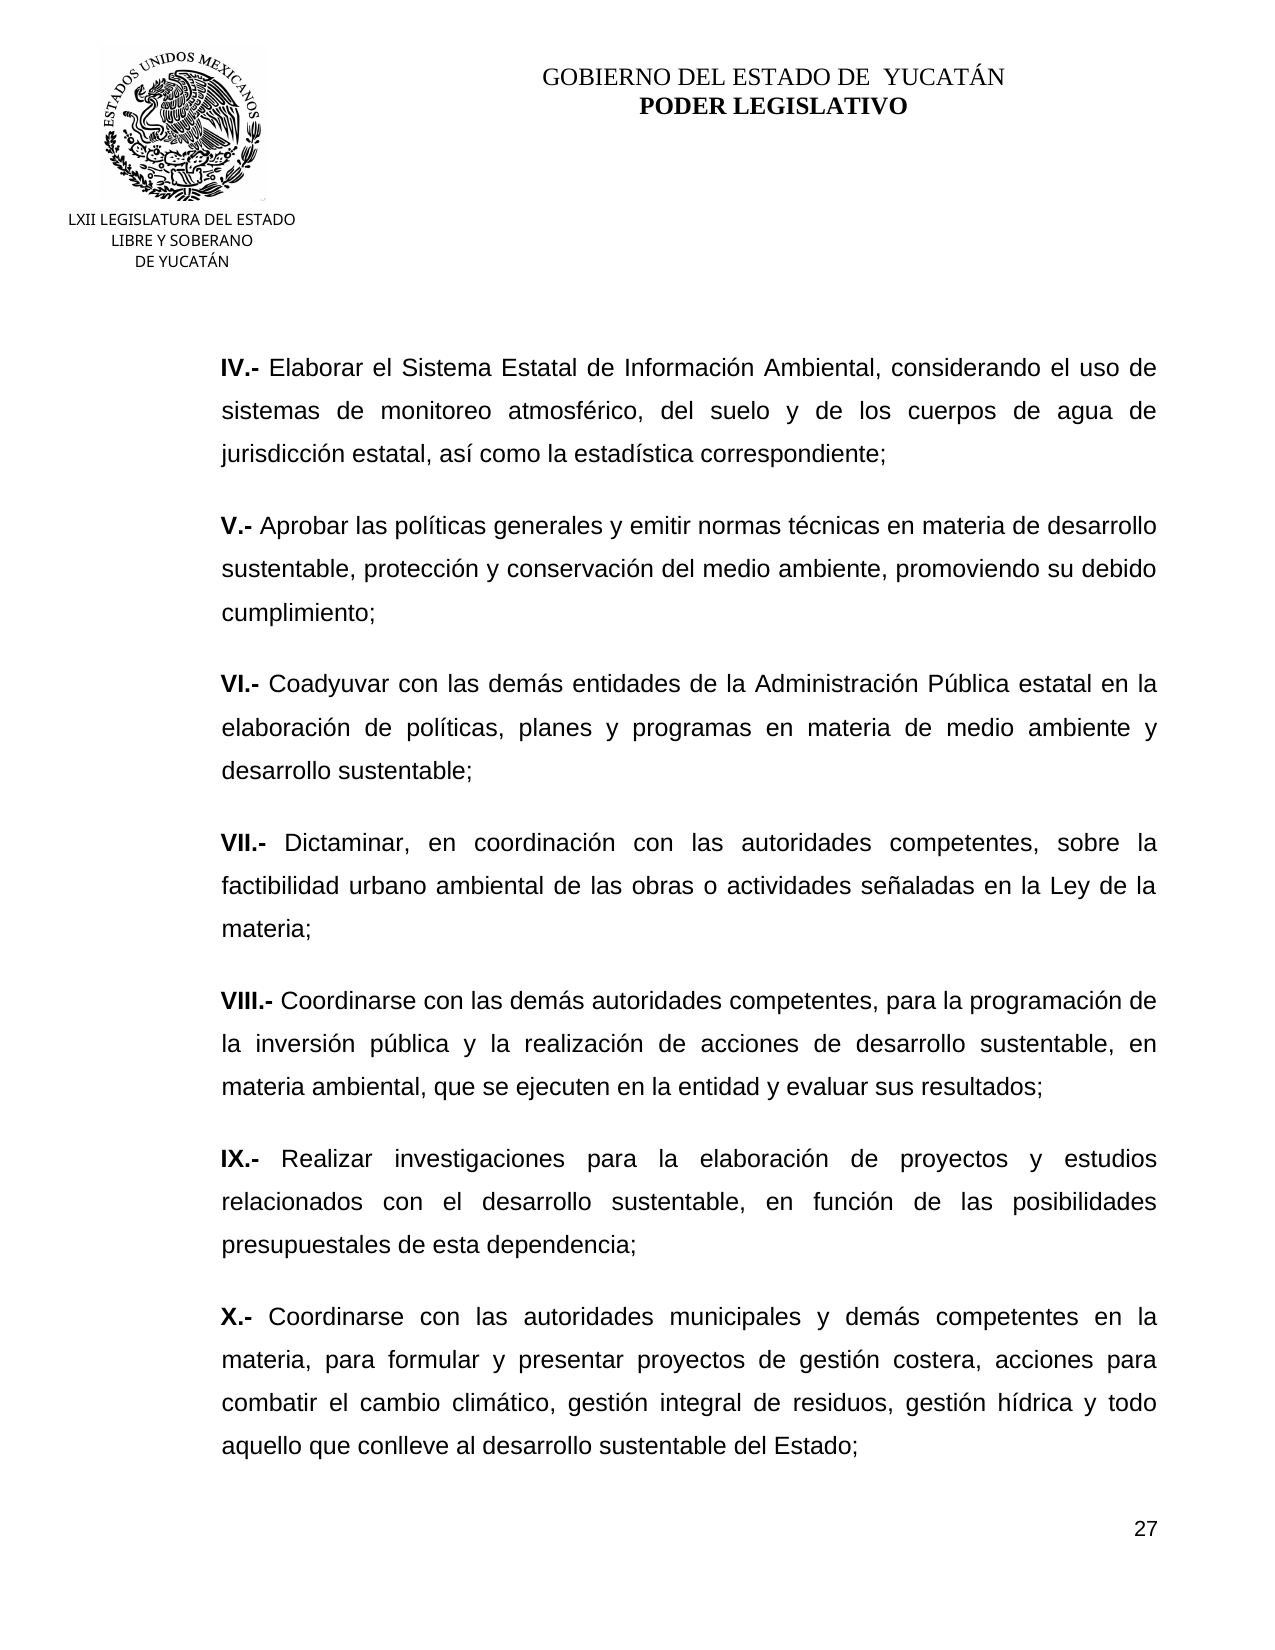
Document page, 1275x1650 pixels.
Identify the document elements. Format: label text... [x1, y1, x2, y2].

text V.- Aprobar las políticas generales y emitir normas técnicas en materia de desarrollo sustentable, protección y conservación del medio ambiente, promoviendo su debido cumplimiento; [220, 511, 1158, 626]
text IX.- Realizar investigaciones para la elaboración de proyectos y estudios relacionados con el desarrollo sustentable, en función de las posibilidades presupuestales de esta dependencia; [220, 1144, 1158, 1259]
text VIII.- Coordinarse con las demás autoridades competentes, para la programación de la inversión pública y la realización de acciones de desarrollo sustentable, en materia ambiental, que se ejecuten en la entidad y evaluar sus resultados; [220, 986, 1158, 1101]
picture [98, 42, 267, 201]
text VI.- Coadyuvar con las demás entidades de la Administración Pública estatal en la elaboración de políticas, planes y programas en materia de medio ambiente y desarrollo sustentable; [220, 669, 1158, 784]
text VII.- Dictaminar, en coordinación con las autoridades competentes, sobre la factibilidad urbano ambiental de las obras o actividades señaladas en la Ley de la materia; [220, 828, 1158, 943]
text IV.- Elaborar el Sistema Estatal de Información Ambiental, considerando el uso de sistemas de monitoreo atmosférico, del suelo y de los cuerpos de agua de jurisdicción estatal, así como la estadística correspondiente; [220, 353, 1158, 468]
text X.- Coordinarse con las autoridades municipales y demás competentes en la materia, para formular y presentar proyectos de gestión costera, acciones para combatir el cambio climático, gestión integral de residuos, gestión hídrica y todo aquello que conlleve al desarrollo sustentable del Estado; [220, 1302, 1158, 1460]
